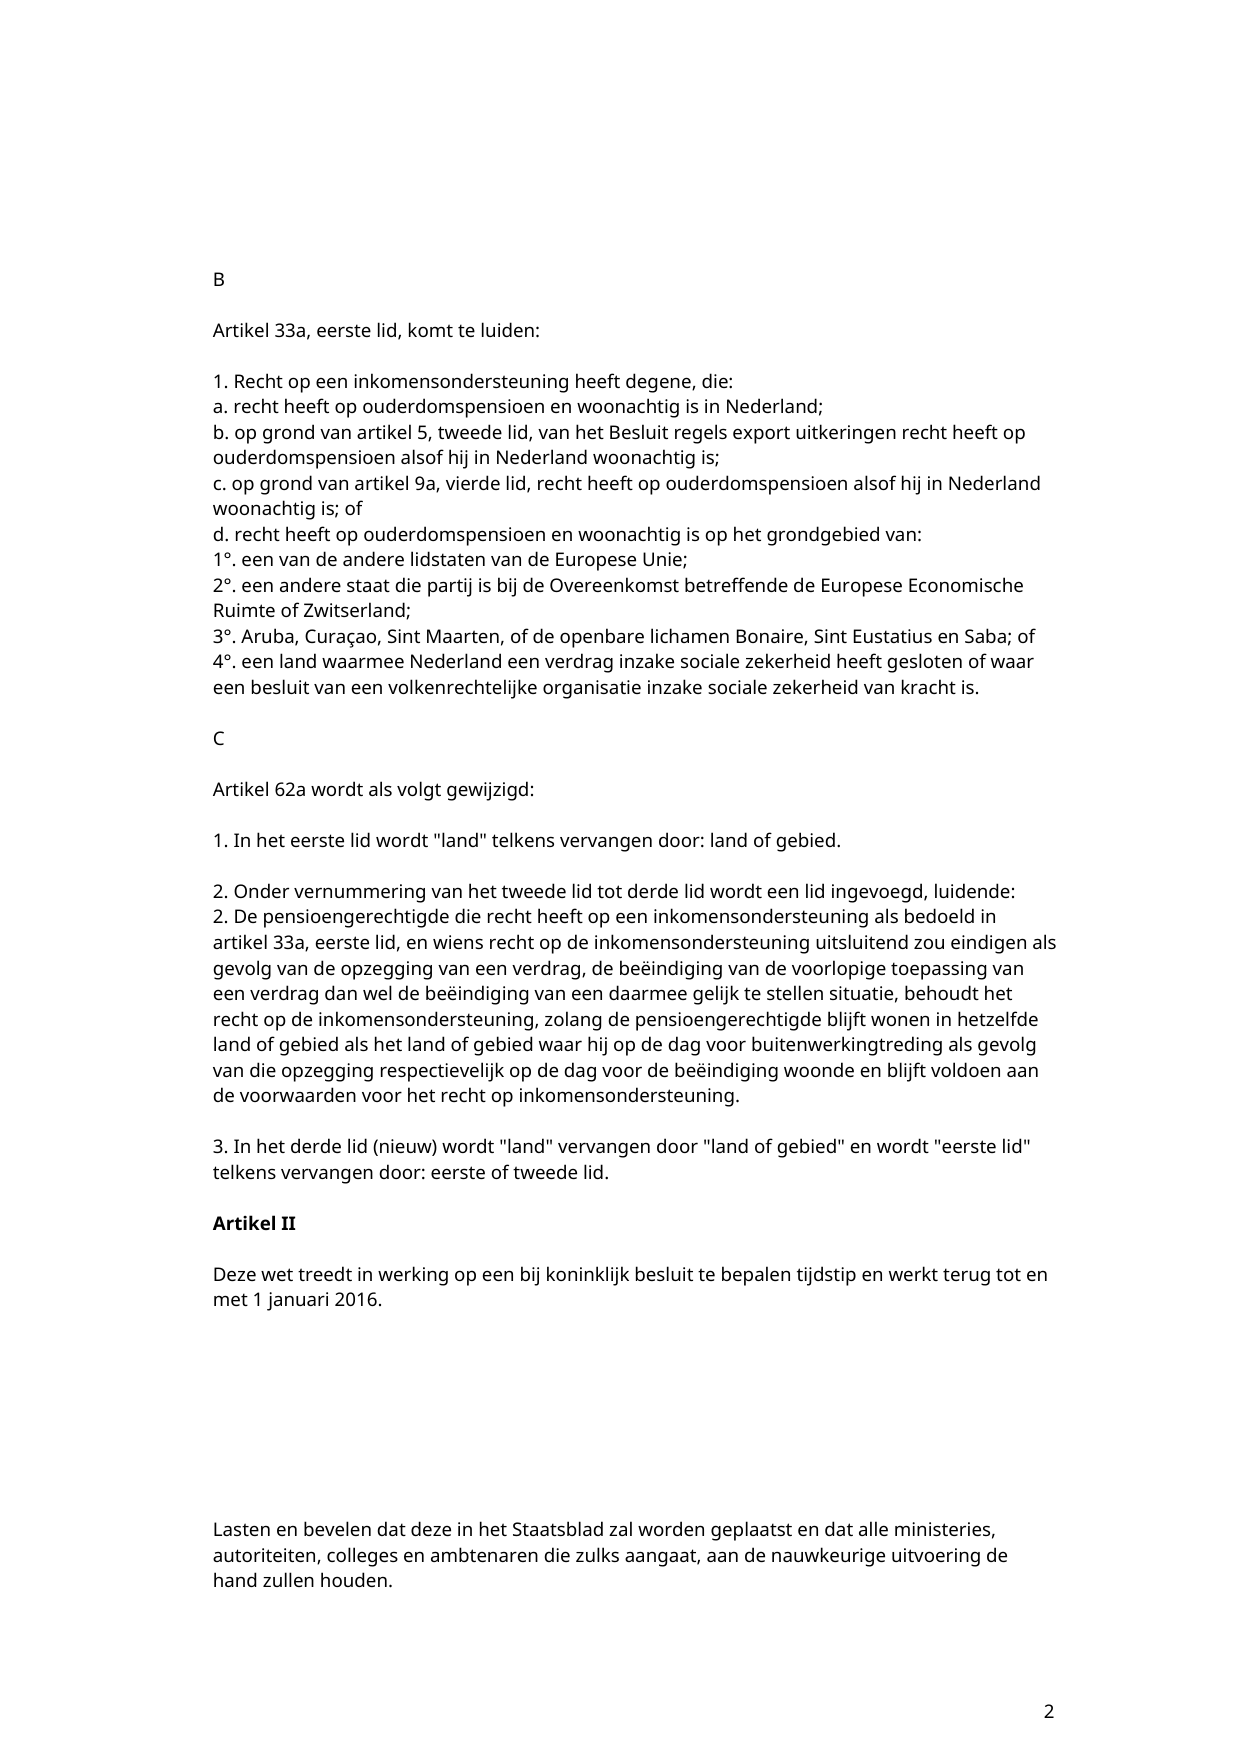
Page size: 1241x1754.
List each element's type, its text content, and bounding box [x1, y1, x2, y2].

text a. recht heeft op ouderdomspensioen en woonachtig is in Nederland; [213, 393, 1057, 419]
text B [213, 266, 1057, 291]
text 2. Onder vernummering van het tweede lid tot derde lid wordt een lid ingevoegd, luidende: [213, 878, 1057, 904]
text 1. In het eerste lid wordt "land" telkens vervangen door: land of gebied. [213, 827, 1057, 853]
text Artikel 62a wordt als volgt gewijzigd: [213, 776, 1057, 802]
text b. op grond van artikel 5, tweede lid, van het Besluit regels export uitkeringen recht heeft op ouderdomspensioen alsof hij in Nederland woonachtig is; [213, 419, 1057, 470]
text 3°. Aruba, Curaçao, Sint Maarten, of de openbare lichamen Bonaire, Sint Eustatius en Saba; of [213, 623, 1057, 649]
text Artikel II [213, 1210, 1057, 1236]
text Deze wet treedt in werking op een bij koninklijk besluit te bepalen tijdstip en werkt terug tot en met 1 januari 2016. [213, 1261, 1057, 1312]
text 1. Recht op een inkomensondersteuning heeft degene, die: [213, 368, 1057, 393]
text 1°. een van de andere lidstaten van de Europese Unie; [213, 547, 1057, 572]
text 2°. een andere staat die partij is bij de Overeenkomst betreffende de Europese Economische Ruimte of Zwitserland; [213, 572, 1057, 623]
text 3. In het derde lid (nieuw) wordt "land" vervangen door "land of gebied" en wordt "eerste lid" telkens vervangen door: eerste of tweede lid. [213, 1133, 1057, 1184]
text Lasten en bevelen dat deze in het Staatsblad zal worden geplaatst en dat alle ministeries, autoriteiten, colleges en ambtenaren die zulks aangaat, aan de nauwkeurige uitvoering de hand zullen houden. [213, 1516, 1057, 1593]
text Artikel 33a, eerste lid, komt te luiden: [213, 317, 1057, 342]
text d. recht heeft op ouderdomspensioen en woonachtig is op het grondgebied van: [213, 521, 1057, 547]
text 2. De pensioengerechtigde die recht heeft op een inkomensondersteuning als bedoeld in artikel 33a, eerste lid, en wiens recht op de inkomensondersteuning uitsluitend zou eindigen als gevolg van de opzegging van een verdrag, de beëindiging van de voorlopige toepassing van een verdrag dan wel de beëindiging van een daarmee gelijk te stellen situatie, behoudt het recht op de inkomensondersteuning, zolang de pensioengerechtigde blijft wonen in hetzelfde land of gebied als het land of gebied waar hij op de dag voor buitenwerkingtreding als gevolg van die opzegging respectievelijk op de dag voor de beëindiging woonde en blijft voldoen aan de voorwaarden voor het recht op inkomensondersteuning. [213, 904, 1057, 1108]
text 4°. een land waarmee Nederland een verdrag inzake sociale zekerheid heeft gesloten of waar een besluit van een volkenrechtelijke organisatie inzake sociale zekerheid van kracht is. [213, 649, 1057, 700]
text C [213, 725, 1057, 751]
text c. op grond van artikel 9a, vierde lid, recht heeft op ouderdomspensioen alsof hij in Nederland woonachtig is; of [213, 470, 1057, 521]
